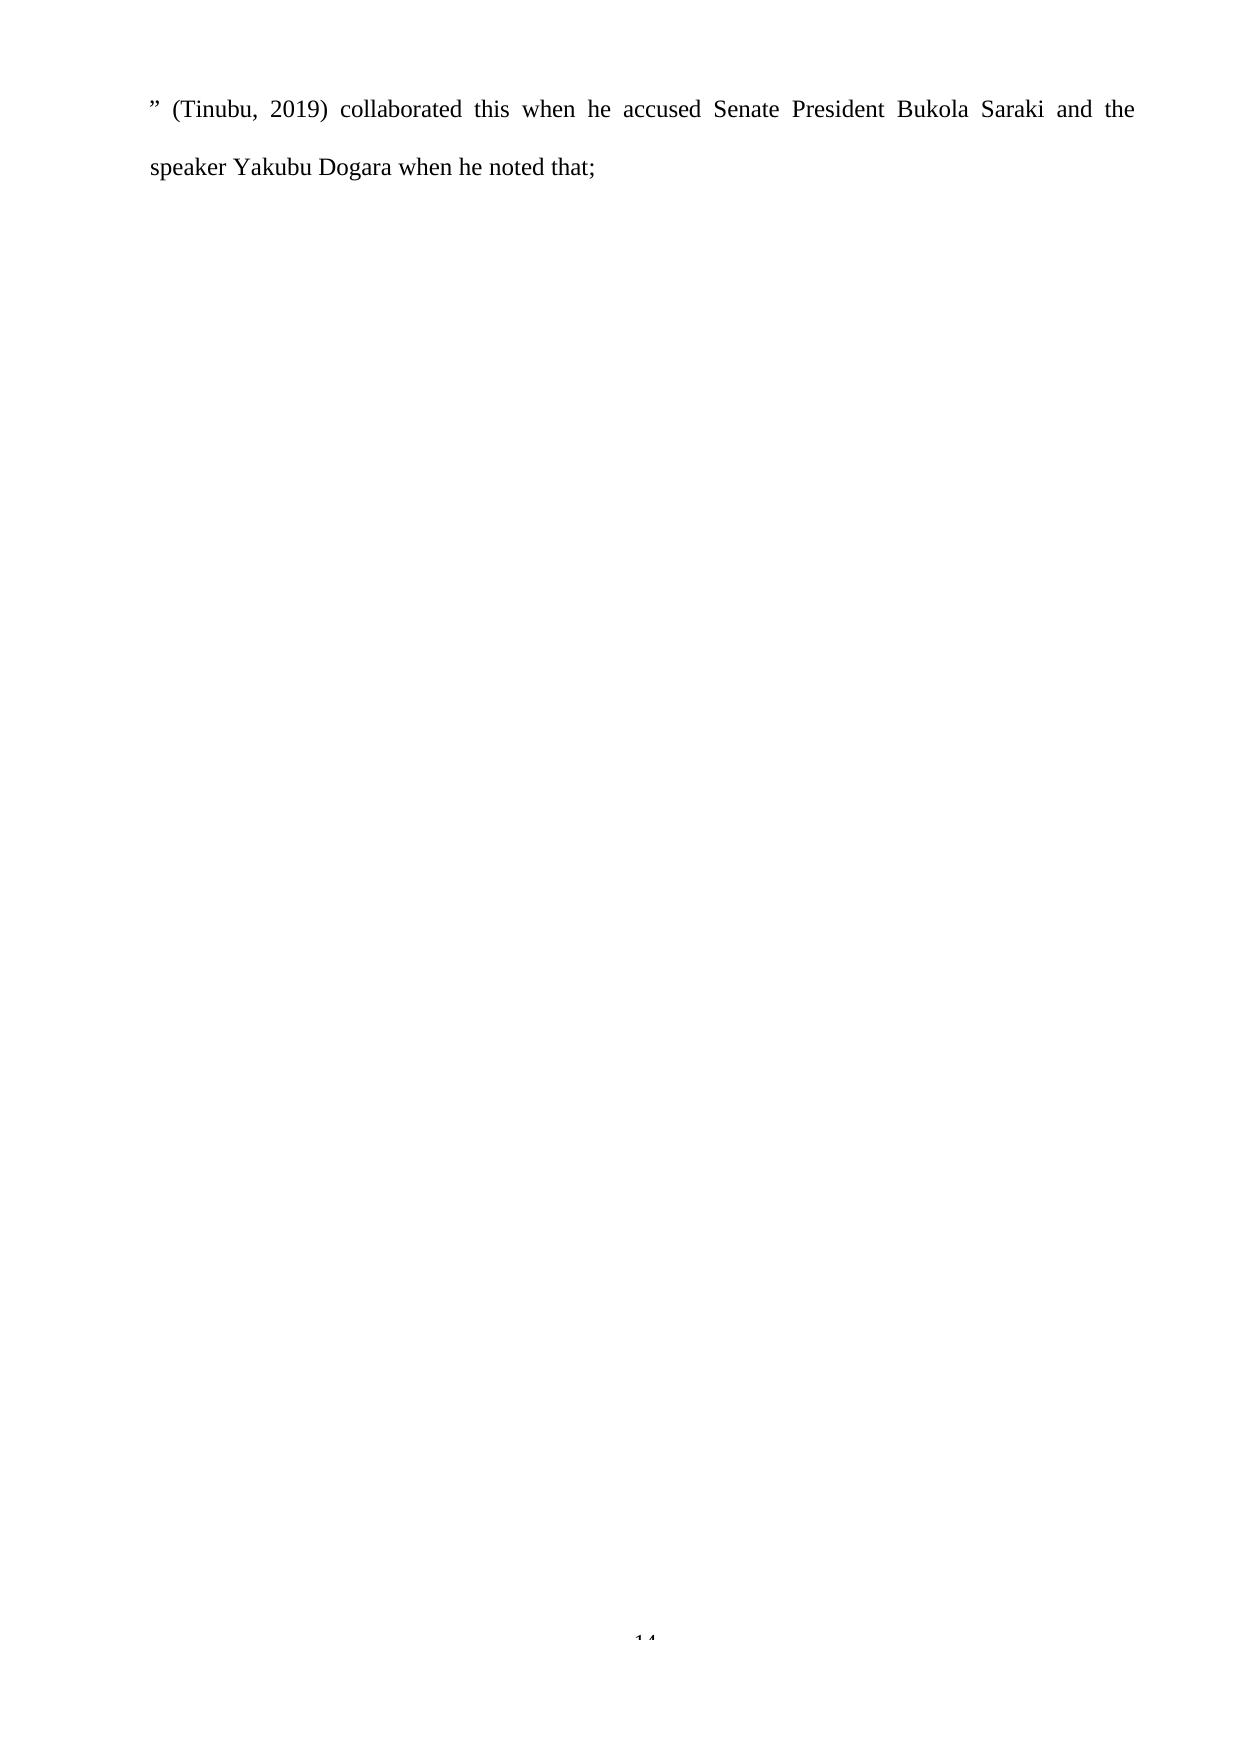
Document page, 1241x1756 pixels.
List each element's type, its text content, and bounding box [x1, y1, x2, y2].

text ” (Tinubu, 2019) collaborated this when he accused Senate President Bukola Saraki and the speaker Yakubu Dogara when he noted that; [149, 94, 1136, 181]
